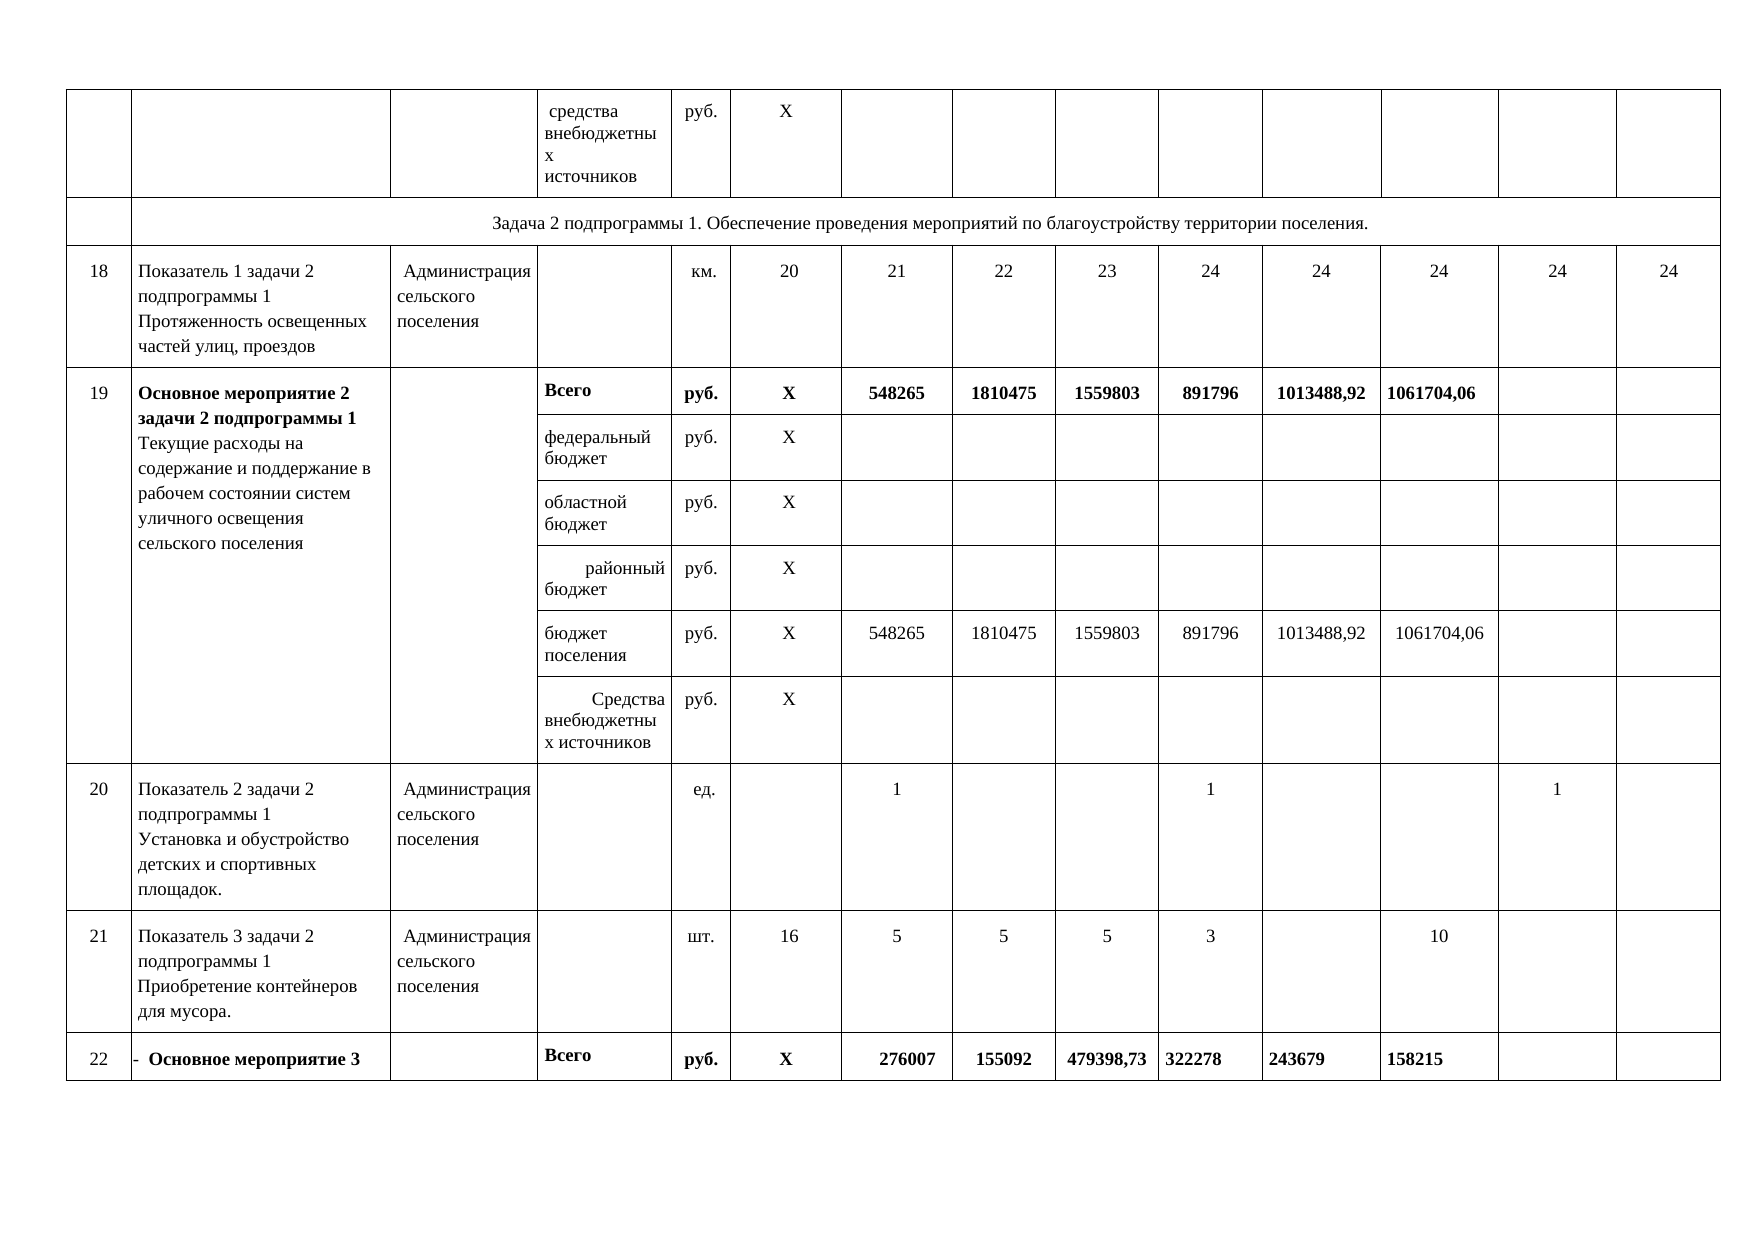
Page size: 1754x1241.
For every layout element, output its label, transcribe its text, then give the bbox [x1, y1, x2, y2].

table_cell [538, 911, 671, 1032]
table_cell руб. [672, 611, 730, 676]
table_cell средства внебюджетных источников [538, 90, 671, 197]
table_cell руб. [672, 368, 730, 414]
table_cell [1617, 546, 1720, 610]
table_cell [391, 1033, 537, 1079]
table_cell [1499, 546, 1616, 610]
table_cell [1263, 911, 1380, 1032]
table_cell руб. [672, 677, 730, 763]
table_cell Всего [538, 1033, 671, 1079]
table_cell Администрация сельского поселения [391, 764, 537, 910]
table_cell 24 [1381, 246, 1498, 367]
table_cell 16 [731, 911, 841, 1032]
table_cell ед. [672, 764, 730, 910]
table_cell [1499, 677, 1616, 763]
table_cell 22 [953, 246, 1055, 367]
table_cell Администрация сельского поселения [391, 246, 537, 367]
table_cell 479398,73 [1056, 1033, 1158, 1079]
table_cell 21 [67, 911, 131, 1032]
table_cell [1159, 546, 1262, 610]
table_cell [1617, 90, 1720, 197]
table_cell 10 [1381, 911, 1498, 1032]
table_cell 1559803 [1056, 611, 1158, 676]
table_cell [953, 677, 1055, 763]
table_cell [842, 546, 952, 610]
table_cell 24 [1499, 246, 1616, 367]
table_cell [1617, 911, 1720, 1032]
table_cell 1810475 [953, 611, 1055, 676]
table_cell 158215 [1381, 1033, 1498, 1079]
table_cell [1499, 368, 1616, 414]
table_cell 5 [1056, 911, 1158, 1032]
table_cell [1263, 415, 1380, 479]
table_cell руб. [672, 415, 730, 479]
table_cell 322278 [1159, 1033, 1262, 1079]
table_cell шт. [672, 911, 730, 1032]
table_cell [1263, 90, 1381, 197]
table_cell [953, 764, 1055, 910]
table_cell [1159, 481, 1262, 545]
table_cell [1499, 481, 1616, 545]
table_cell [1263, 481, 1380, 545]
table_cell [538, 764, 671, 910]
table_cell [1056, 764, 1158, 910]
table_cell 5 [953, 911, 1055, 1032]
table_cell [1263, 677, 1380, 763]
table_cell [538, 246, 671, 367]
table_cell 548265 [842, 611, 952, 676]
table_cell руб. [672, 1033, 730, 1079]
table_cell [67, 198, 131, 244]
table_cell [1056, 546, 1158, 610]
table_cell X [731, 677, 841, 763]
table_cell 891796 [1159, 611, 1262, 676]
table_cell 24 [1159, 246, 1262, 367]
table_cell 20 [731, 246, 841, 367]
table_cell Администрация сельского поселения [391, 911, 537, 1032]
table_cell 548265 [842, 368, 952, 414]
table_cell [953, 90, 1055, 197]
table_cell Средства внебюджетных источников [538, 677, 671, 763]
table_cell [1617, 677, 1720, 763]
table_cell [953, 546, 1055, 610]
table_cell Основное мероприятие 2 задачи 2 подпрограммы 1 Текущие расходы на содержание и поддержание в рабочем состоянии систем уличного освещения сельского поселения [132, 368, 390, 763]
table_cell [1617, 611, 1720, 676]
table_cell 891796 [1159, 368, 1262, 414]
table_cell [1617, 415, 1720, 479]
table_cell [1381, 546, 1498, 610]
table_cell 1810475 [953, 368, 1055, 414]
table_cell 24 [1617, 246, 1720, 367]
table_cell [1617, 481, 1720, 545]
table_cell X [731, 481, 841, 545]
table_cell Показатель 1 задачи 2 подпрограммы 1 Протяженность освещенных частей улиц, проездов [132, 246, 390, 367]
table_cell X [731, 546, 841, 610]
table_cell 1061704,06 [1381, 611, 1498, 676]
table_cell Всего [538, 368, 671, 414]
table_cell Х [731, 1033, 841, 1079]
table_cell 3 [1159, 911, 1262, 1032]
table_cell [1263, 546, 1380, 610]
table_cell [1617, 368, 1720, 414]
table_cell [953, 415, 1055, 479]
table_cell [1381, 481, 1498, 545]
table_cell [1381, 764, 1498, 910]
table_cell [1617, 764, 1720, 910]
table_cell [132, 1033, 390, 1079]
table_cell 1559803 [1056, 368, 1158, 414]
table_cell 155092 [953, 1033, 1055, 1079]
table_cell [1056, 90, 1158, 197]
table_cell [1499, 415, 1616, 479]
table_cell 1061704,06 [1381, 368, 1498, 414]
table_cell 19 [67, 368, 131, 763]
table_cell 276007 [842, 1033, 952, 1079]
table_cell 1 [1159, 764, 1262, 910]
table_cell [953, 481, 1055, 545]
table_cell X [731, 90, 841, 197]
table_cell 24 [1263, 246, 1380, 367]
table_cell 22 [67, 1033, 131, 1079]
table_cell областной бюджет [538, 481, 671, 545]
table_cell [1499, 911, 1616, 1032]
table_cell бюджет поселения [538, 611, 671, 676]
table_cell [391, 368, 537, 763]
table_cell руб. [672, 546, 730, 610]
table_cell 5 [842, 911, 952, 1032]
table_cell [1263, 764, 1380, 910]
table_cell 20 [67, 764, 131, 910]
table_cell 18 [67, 246, 131, 367]
table_cell [1617, 1033, 1720, 1079]
table_cell [731, 764, 841, 910]
table_cell [1056, 677, 1158, 763]
table_cell [1499, 611, 1616, 676]
table_cell X [731, 415, 841, 479]
table_cell Показатель 2 задачи 2 подпрограммы 1 Установка и обустройство детских и спортивных площадок. [132, 764, 390, 910]
table_cell [1382, 90, 1498, 197]
table_cell 1 [1499, 764, 1616, 910]
table_cell руб. [672, 90, 730, 197]
table_cell 1013488,92 [1263, 611, 1380, 676]
table_cell 23 [1056, 246, 1158, 367]
table_cell [1381, 415, 1498, 479]
table_cell [1159, 677, 1262, 763]
table_cell [1159, 90, 1262, 197]
table_cell 243679 [1263, 1033, 1380, 1079]
table_cell районный бюджет [538, 546, 671, 610]
table_cell [842, 90, 952, 197]
table_cell руб. [672, 481, 730, 545]
table_cell [1499, 1033, 1616, 1079]
table_cell федеральный бюджет [538, 415, 671, 479]
table_cell [1159, 415, 1262, 479]
table_cell км. [672, 246, 730, 367]
table_cell 1013488,92 [1263, 368, 1380, 414]
table_cell Задача 2 подпрограммы 1. Обеспечение проведения мероприятий по благоустройству территории поселения. [132, 198, 1720, 244]
table_cell [1499, 90, 1616, 197]
table_cell 21 [842, 246, 952, 367]
table_cell [842, 481, 952, 545]
table_cell 1 [842, 764, 952, 910]
table_cell [1056, 481, 1158, 545]
table_cell [1381, 677, 1498, 763]
table_cell Показатель 3 задачи 2 подпрограммы 1 Приобретение контейнеров для мусора. [132, 911, 390, 1032]
table_cell [1056, 415, 1158, 479]
table_cell X [731, 611, 841, 676]
table_cell Х [731, 368, 841, 414]
table_cell [842, 677, 952, 763]
table_cell [842, 415, 952, 479]
